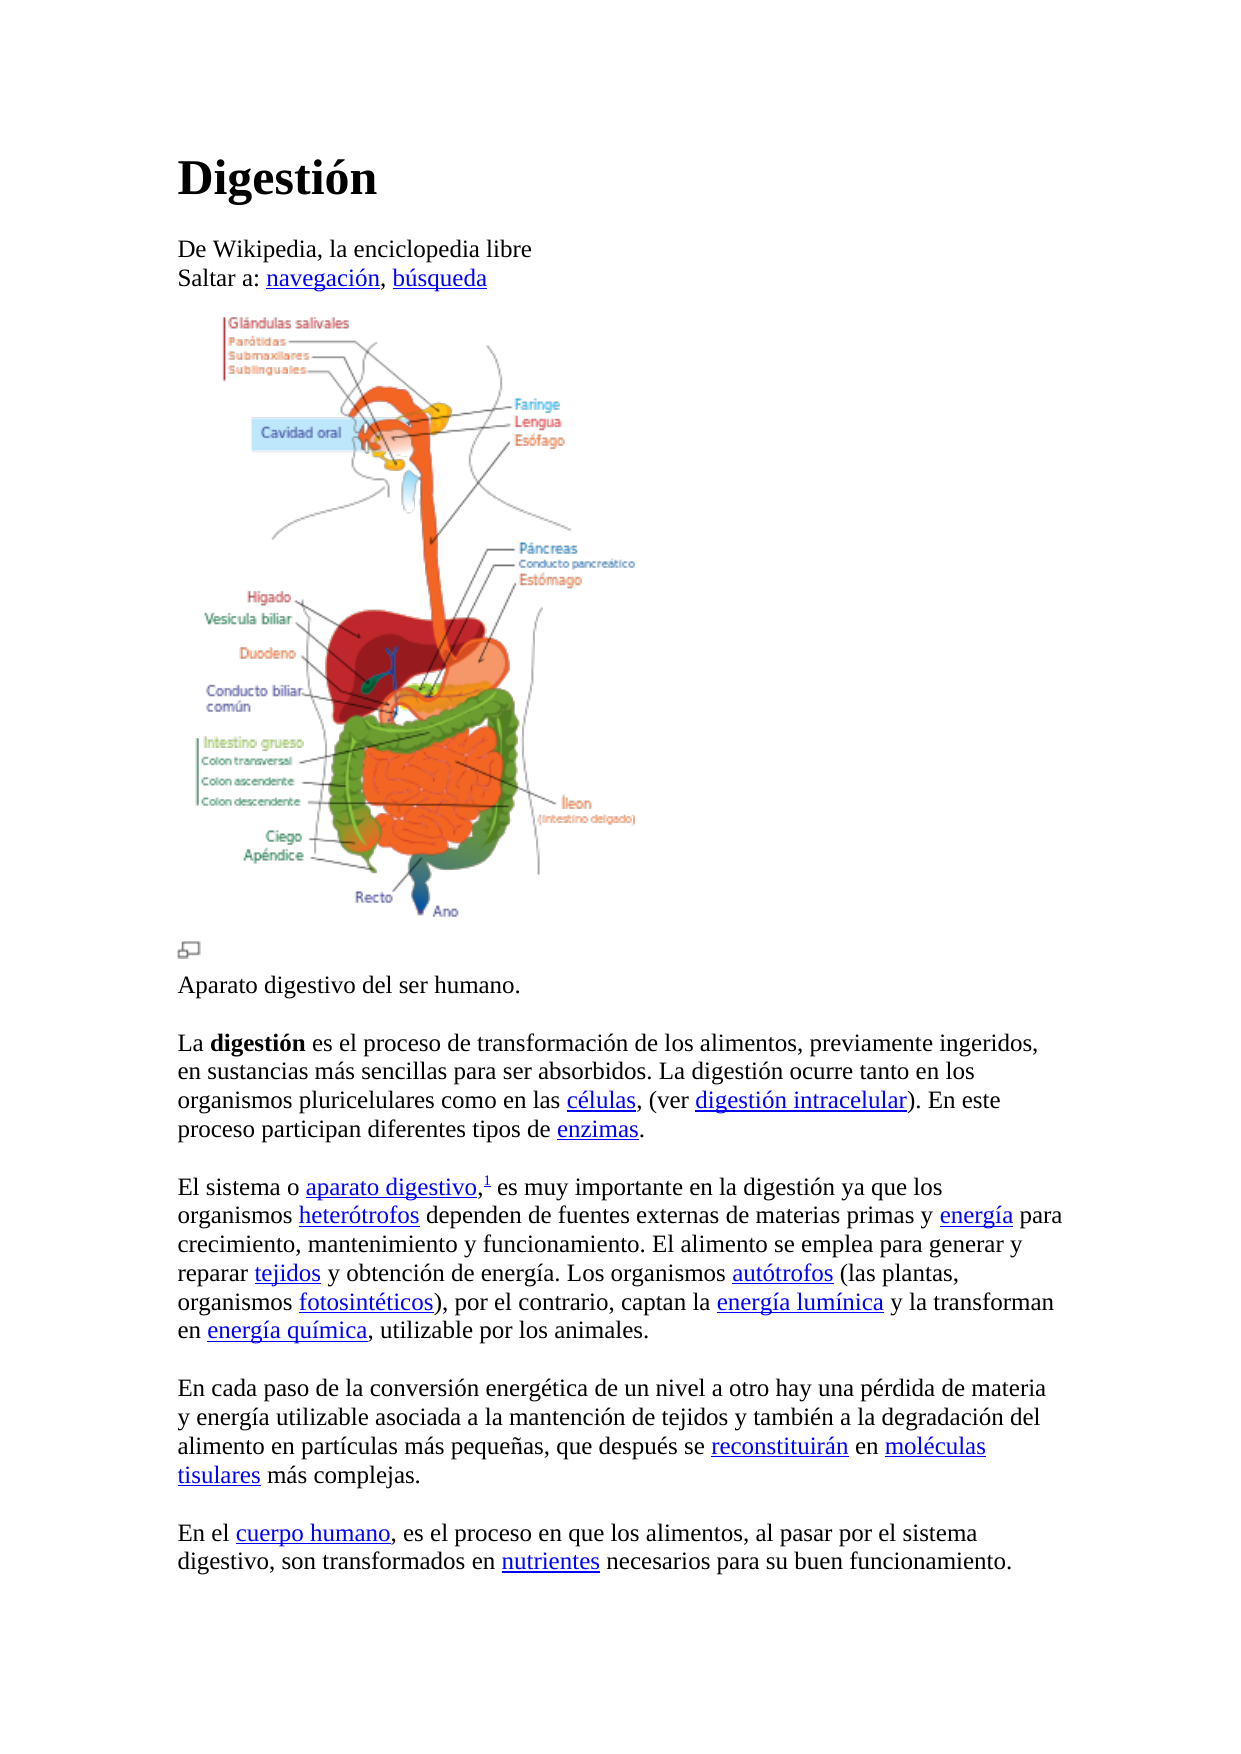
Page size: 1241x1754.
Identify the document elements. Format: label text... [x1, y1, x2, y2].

text El sistema o aparato digestivo,[1] es muy importante en la digestión ya que los organismos heterótrofos dependen de fuentes externas de materias primas y energía para crecimiento, mantenimiento y funcionamiento. El alimento se emplea para generar y reparar tejidos y obtención de energía. Los organismos autótrofos (las plantas, organismos fotosintéticos), por el contrario, captan la energía lumínica y la transforman en energía química, utilizable por los animales. [177, 1172, 1063, 1344]
text Saltar a: navegación, búsqueda [177, 263, 1063, 292]
picture [177, 291, 646, 959]
text Aparato digestivo del ser humano. [177, 970, 1063, 998]
text En el cuerpo humano, es el proceso en que los alimentos, al pasar por el sistema digestivo, son transformados en nutrientes necesarios para su buen funcionamiento. [177, 1518, 1063, 1575]
text En cada paso de la conversión energética de un nivel a otro hay una pérdida de materia y energía utilizable asociada a la mantención de tejidos y también a la degradación del alimento en partículas más pequeñas, que después se reconstituirán en moléculas tisulares más complejas. [177, 1373, 1063, 1488]
text De Wikipedia, la enciclopedia libre [177, 234, 1063, 263]
text La digestión es el proceso de transformación de los alimentos, previamente ingeridos, en sustancias más sencillas para ser absorbidos. La digestión ocurre tanto en los organismos pluricelulares como en las células, (ver digestión intracelular). En este proceso participan diferentes tipos de enzimas. [177, 1028, 1063, 1143]
text Digestión [177, 148, 1063, 205]
